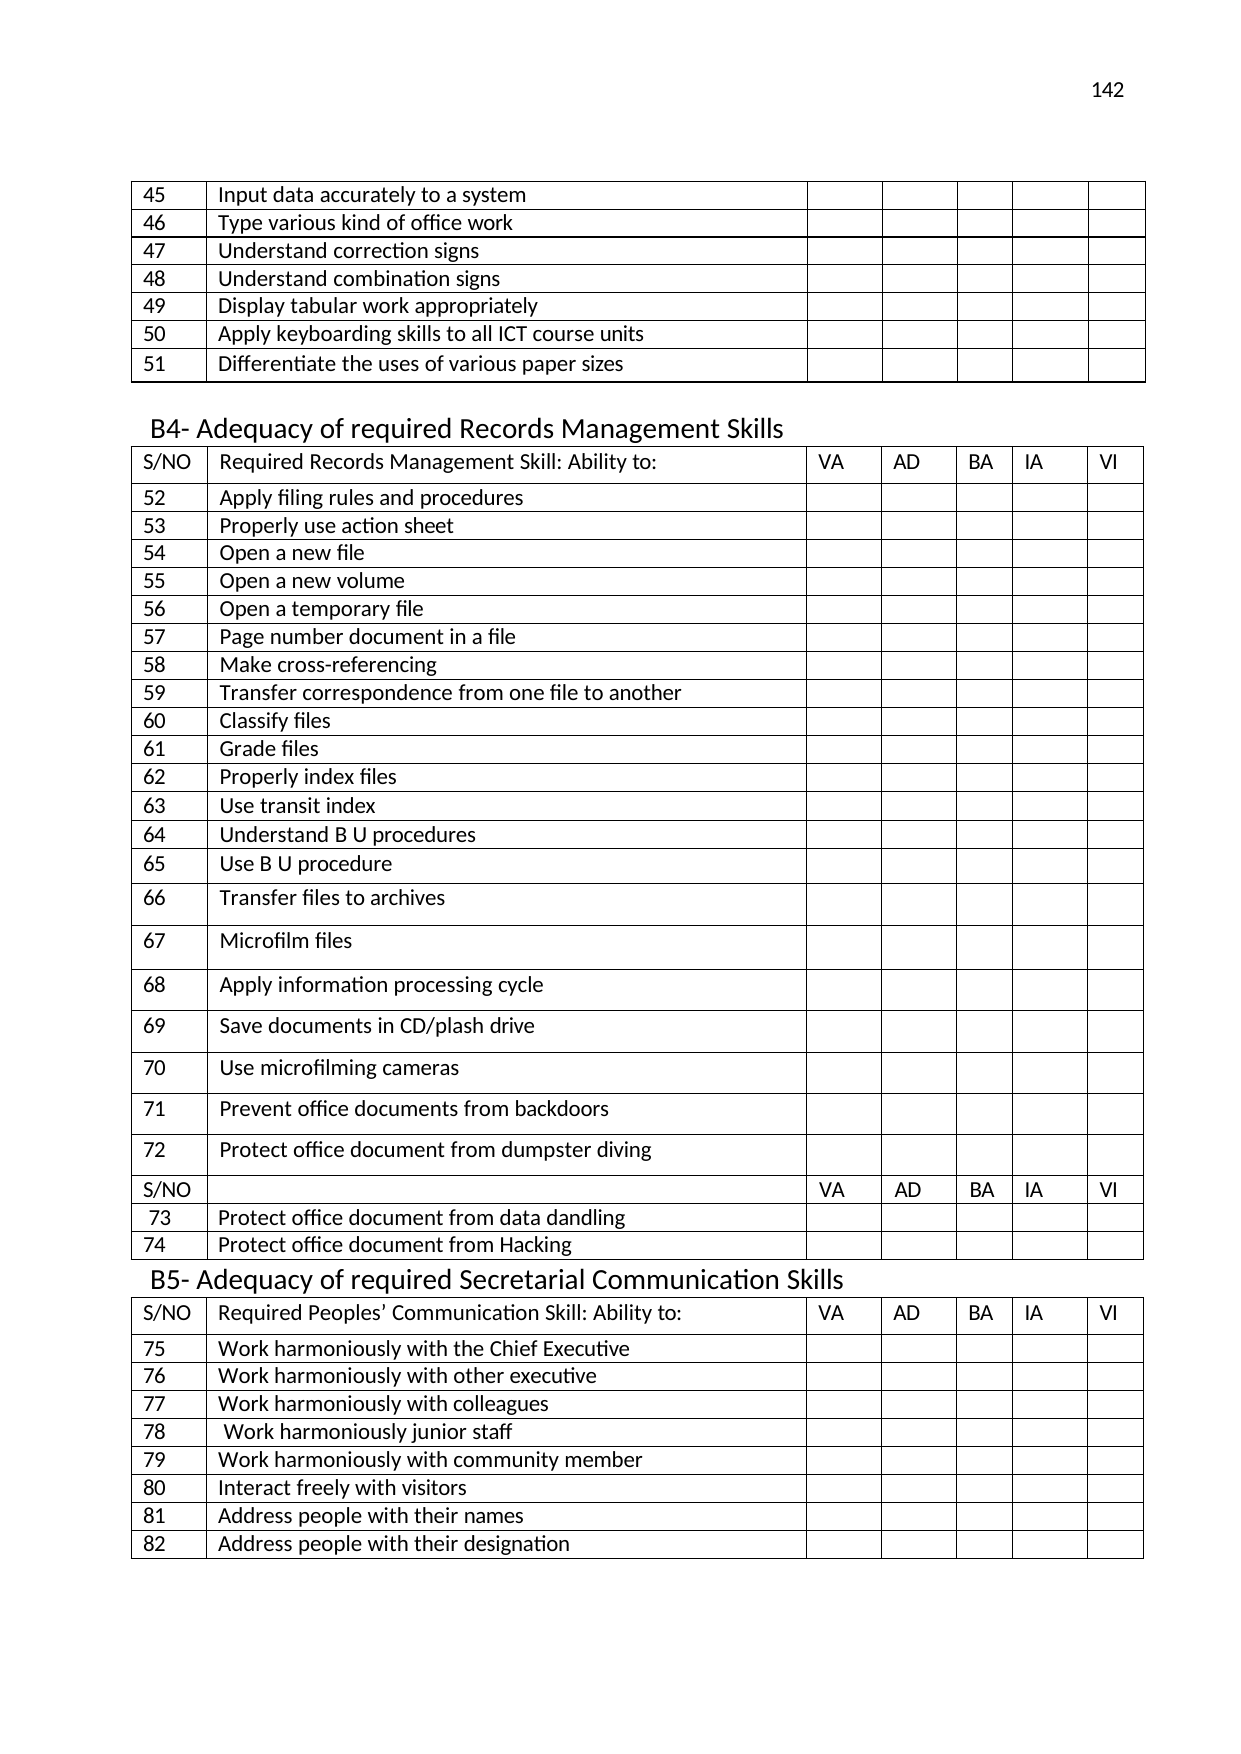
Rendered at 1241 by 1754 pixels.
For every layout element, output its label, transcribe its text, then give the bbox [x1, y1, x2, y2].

table_cell 48 [132, 265, 206, 292]
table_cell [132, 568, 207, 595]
text B5- Adequacy of required Secretarial Communication Skills [150, 1261, 1194, 1297]
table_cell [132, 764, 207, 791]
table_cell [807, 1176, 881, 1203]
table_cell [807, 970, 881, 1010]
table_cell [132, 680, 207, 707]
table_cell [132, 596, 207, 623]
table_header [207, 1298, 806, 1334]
text B4- Adequacy of required Records Management Skills [150, 411, 1194, 446]
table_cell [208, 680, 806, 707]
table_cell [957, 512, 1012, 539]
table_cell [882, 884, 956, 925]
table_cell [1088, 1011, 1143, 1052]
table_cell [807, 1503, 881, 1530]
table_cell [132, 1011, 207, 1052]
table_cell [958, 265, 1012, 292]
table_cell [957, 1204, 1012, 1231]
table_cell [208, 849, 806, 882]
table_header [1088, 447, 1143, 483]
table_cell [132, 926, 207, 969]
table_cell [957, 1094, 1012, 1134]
table_cell [958, 238, 1012, 264]
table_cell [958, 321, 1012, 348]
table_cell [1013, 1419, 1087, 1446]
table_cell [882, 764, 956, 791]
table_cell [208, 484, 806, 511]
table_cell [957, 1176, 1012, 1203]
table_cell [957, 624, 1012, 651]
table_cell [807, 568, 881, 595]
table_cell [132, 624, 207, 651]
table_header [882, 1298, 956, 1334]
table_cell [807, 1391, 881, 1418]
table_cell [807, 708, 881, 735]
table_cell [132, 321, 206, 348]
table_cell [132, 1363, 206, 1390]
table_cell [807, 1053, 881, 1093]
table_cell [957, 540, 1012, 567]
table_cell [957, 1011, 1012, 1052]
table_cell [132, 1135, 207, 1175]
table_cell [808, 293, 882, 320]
table_header [1089, 182, 1145, 208]
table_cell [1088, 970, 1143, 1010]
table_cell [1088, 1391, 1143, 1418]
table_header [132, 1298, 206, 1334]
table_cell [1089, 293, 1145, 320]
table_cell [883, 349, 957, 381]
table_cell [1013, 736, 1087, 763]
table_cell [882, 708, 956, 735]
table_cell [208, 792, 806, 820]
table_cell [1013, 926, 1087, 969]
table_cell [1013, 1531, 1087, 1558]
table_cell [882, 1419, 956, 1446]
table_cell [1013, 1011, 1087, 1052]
table_header Input data accurately to a system [207, 182, 807, 208]
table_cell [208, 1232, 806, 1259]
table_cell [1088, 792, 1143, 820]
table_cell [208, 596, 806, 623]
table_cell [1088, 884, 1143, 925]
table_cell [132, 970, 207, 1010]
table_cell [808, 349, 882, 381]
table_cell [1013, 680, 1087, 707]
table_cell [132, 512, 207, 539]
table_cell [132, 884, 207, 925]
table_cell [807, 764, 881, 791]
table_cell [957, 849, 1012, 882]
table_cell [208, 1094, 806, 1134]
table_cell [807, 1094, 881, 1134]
table_cell [1013, 210, 1088, 236]
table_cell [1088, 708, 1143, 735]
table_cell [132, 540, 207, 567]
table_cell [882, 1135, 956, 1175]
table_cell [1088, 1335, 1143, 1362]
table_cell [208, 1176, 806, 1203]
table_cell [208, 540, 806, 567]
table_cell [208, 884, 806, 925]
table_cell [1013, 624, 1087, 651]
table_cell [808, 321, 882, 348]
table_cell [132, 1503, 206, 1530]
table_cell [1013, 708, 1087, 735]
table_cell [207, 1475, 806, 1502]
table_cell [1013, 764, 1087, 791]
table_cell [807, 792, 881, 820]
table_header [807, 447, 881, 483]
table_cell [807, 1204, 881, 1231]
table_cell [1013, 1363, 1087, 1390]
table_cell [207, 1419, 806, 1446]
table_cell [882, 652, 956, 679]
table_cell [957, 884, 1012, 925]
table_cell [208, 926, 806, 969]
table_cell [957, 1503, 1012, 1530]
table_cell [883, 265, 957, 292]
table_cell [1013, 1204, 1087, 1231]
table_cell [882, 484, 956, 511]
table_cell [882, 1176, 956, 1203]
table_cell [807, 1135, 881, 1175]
table_header [958, 182, 1012, 208]
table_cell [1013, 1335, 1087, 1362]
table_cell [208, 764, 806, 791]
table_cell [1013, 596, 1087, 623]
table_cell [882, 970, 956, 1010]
table_cell [883, 238, 957, 264]
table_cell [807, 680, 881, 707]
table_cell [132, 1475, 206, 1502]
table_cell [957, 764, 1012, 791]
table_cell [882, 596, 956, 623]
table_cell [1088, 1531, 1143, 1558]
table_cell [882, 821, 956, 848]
table_header 45 [132, 182, 206, 208]
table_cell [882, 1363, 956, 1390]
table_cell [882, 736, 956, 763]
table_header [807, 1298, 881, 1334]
table_header [1013, 182, 1088, 208]
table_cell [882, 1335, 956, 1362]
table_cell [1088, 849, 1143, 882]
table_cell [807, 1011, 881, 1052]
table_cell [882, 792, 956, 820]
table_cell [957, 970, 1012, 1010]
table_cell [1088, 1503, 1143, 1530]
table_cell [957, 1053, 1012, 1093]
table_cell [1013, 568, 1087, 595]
table_cell [958, 210, 1012, 236]
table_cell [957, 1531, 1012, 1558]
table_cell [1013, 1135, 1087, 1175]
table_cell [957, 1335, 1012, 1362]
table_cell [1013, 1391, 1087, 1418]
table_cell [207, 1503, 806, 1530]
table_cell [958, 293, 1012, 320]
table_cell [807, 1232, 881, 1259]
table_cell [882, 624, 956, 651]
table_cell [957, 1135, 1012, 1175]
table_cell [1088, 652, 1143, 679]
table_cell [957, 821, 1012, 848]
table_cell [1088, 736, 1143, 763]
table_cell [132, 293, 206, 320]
table_cell 46 [132, 210, 206, 236]
table_cell [808, 210, 882, 236]
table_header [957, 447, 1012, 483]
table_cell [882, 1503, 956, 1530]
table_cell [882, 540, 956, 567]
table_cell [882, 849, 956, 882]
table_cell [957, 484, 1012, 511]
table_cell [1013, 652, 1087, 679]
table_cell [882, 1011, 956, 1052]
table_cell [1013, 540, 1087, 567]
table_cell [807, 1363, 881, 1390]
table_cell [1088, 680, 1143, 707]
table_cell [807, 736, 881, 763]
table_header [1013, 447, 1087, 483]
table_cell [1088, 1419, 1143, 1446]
table_cell Understand combination signs [207, 265, 807, 292]
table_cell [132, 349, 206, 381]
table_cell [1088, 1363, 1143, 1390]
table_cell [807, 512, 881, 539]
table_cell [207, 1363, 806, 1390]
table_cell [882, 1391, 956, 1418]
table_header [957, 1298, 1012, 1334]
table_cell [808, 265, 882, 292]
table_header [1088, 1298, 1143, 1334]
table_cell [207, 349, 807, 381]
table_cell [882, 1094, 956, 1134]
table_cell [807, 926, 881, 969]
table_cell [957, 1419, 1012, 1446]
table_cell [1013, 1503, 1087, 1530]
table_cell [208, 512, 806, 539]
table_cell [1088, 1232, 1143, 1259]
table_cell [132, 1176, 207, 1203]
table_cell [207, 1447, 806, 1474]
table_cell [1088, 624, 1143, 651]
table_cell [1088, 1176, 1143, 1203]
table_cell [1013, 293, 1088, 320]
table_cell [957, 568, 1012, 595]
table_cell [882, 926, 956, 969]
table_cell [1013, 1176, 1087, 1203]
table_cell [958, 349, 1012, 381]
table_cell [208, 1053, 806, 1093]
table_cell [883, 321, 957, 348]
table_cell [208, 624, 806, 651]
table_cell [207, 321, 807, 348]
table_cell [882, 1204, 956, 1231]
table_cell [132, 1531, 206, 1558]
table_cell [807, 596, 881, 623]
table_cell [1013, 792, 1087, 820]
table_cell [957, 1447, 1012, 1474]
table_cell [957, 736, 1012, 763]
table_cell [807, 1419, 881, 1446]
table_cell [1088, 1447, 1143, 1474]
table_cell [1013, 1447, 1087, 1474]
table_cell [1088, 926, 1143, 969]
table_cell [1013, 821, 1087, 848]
table_cell [1089, 238, 1145, 264]
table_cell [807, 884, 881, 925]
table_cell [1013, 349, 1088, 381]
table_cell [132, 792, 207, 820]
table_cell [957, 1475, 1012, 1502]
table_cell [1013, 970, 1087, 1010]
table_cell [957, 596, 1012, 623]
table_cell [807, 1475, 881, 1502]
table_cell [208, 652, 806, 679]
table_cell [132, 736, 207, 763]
table_cell [1013, 238, 1088, 264]
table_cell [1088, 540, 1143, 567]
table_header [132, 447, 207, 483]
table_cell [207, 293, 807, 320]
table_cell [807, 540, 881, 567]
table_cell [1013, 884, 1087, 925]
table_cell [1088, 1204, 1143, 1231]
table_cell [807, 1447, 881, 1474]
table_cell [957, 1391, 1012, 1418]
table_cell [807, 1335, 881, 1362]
table_cell [1089, 210, 1145, 236]
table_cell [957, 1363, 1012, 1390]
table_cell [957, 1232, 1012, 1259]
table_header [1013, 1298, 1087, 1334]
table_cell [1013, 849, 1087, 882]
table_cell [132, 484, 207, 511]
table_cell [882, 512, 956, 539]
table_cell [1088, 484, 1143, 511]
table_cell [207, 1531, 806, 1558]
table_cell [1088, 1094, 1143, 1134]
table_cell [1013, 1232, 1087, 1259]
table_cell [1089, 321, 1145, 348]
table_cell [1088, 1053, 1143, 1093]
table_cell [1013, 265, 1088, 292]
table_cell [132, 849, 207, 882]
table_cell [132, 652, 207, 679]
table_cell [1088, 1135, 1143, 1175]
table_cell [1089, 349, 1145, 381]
table_cell [808, 238, 882, 264]
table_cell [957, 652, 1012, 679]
table_cell [883, 210, 957, 236]
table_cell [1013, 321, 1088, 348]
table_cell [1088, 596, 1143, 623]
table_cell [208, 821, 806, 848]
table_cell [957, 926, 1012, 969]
table_cell Type various kind of office work [207, 210, 807, 236]
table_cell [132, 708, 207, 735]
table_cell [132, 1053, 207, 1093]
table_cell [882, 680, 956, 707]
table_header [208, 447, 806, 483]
table_header [808, 182, 882, 208]
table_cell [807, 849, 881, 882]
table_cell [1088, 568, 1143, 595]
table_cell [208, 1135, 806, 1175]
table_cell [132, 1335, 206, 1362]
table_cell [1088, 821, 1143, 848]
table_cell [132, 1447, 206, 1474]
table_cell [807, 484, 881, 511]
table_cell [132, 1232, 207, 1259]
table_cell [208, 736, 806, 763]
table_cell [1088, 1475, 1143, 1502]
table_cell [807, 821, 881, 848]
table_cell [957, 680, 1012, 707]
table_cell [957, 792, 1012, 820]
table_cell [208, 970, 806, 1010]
table_cell 47 [132, 238, 206, 264]
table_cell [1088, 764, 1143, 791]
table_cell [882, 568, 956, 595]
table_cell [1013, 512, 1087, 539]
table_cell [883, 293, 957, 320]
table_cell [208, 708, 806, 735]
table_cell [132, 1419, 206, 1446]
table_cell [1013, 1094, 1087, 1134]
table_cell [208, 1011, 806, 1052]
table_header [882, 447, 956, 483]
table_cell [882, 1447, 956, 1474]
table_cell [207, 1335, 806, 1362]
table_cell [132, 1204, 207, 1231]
table_cell Understand correction signs [207, 238, 807, 264]
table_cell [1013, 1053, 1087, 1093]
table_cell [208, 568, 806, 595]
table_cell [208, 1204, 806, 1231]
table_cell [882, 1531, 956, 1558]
table_header [883, 182, 957, 208]
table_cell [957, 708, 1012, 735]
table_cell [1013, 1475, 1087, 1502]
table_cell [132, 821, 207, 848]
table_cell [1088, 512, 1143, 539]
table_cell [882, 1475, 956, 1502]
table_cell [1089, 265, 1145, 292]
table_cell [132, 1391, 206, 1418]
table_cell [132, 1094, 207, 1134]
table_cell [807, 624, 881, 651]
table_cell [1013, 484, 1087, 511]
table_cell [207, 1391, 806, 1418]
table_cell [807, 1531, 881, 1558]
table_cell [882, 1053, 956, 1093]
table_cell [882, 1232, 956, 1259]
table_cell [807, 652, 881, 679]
